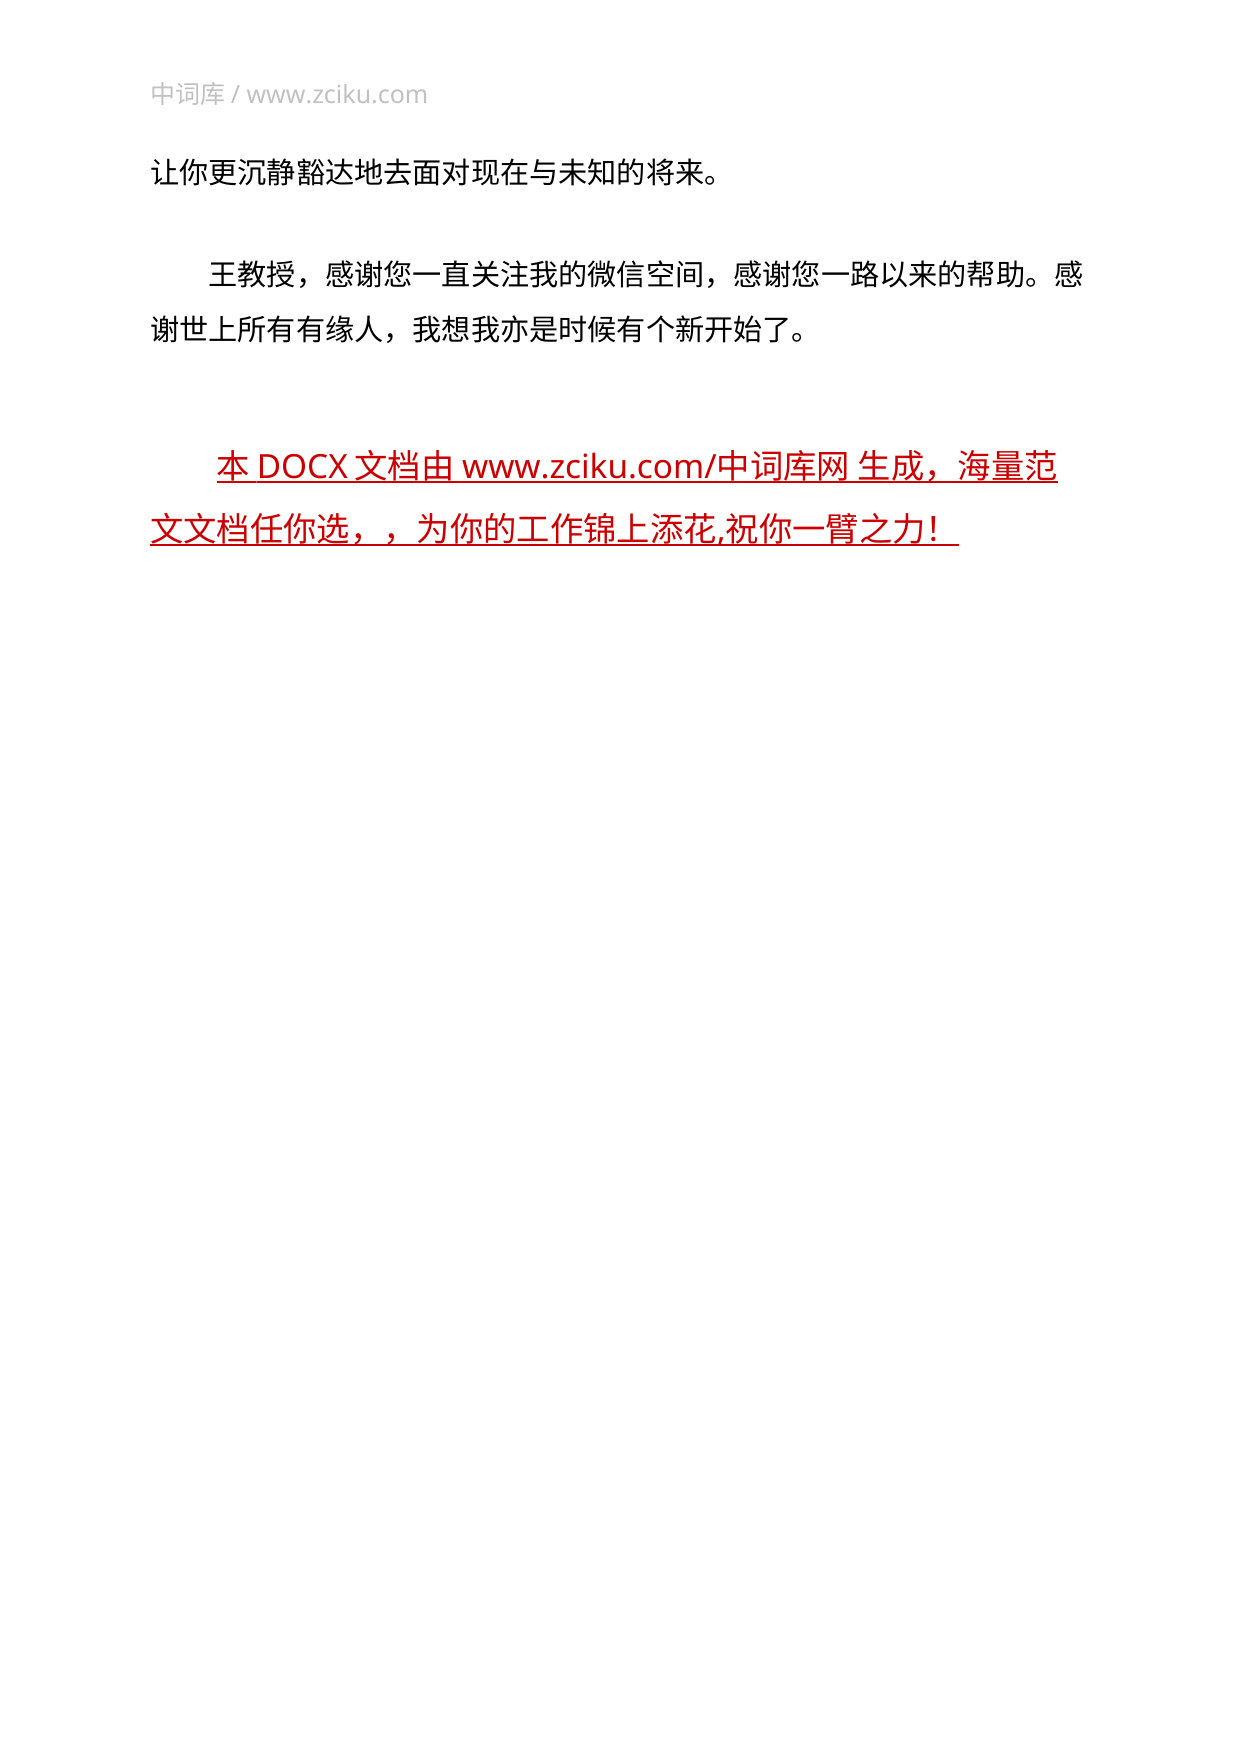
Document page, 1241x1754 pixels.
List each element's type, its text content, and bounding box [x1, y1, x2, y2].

text 王教授，感谢您一直关注我的微信空间，感谢您一路以来的帮助。感谢世上所有有缘人，我想我亦是时候有个新开始了。 [150, 252, 1090, 349]
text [150, 150, 1090, 192]
text 本DOCX文档由 www.zciku.com/中词库网 生成，海量范文文档任你选，，为你的工作锦上添花,祝你一臂之力！ [150, 440, 1090, 551]
